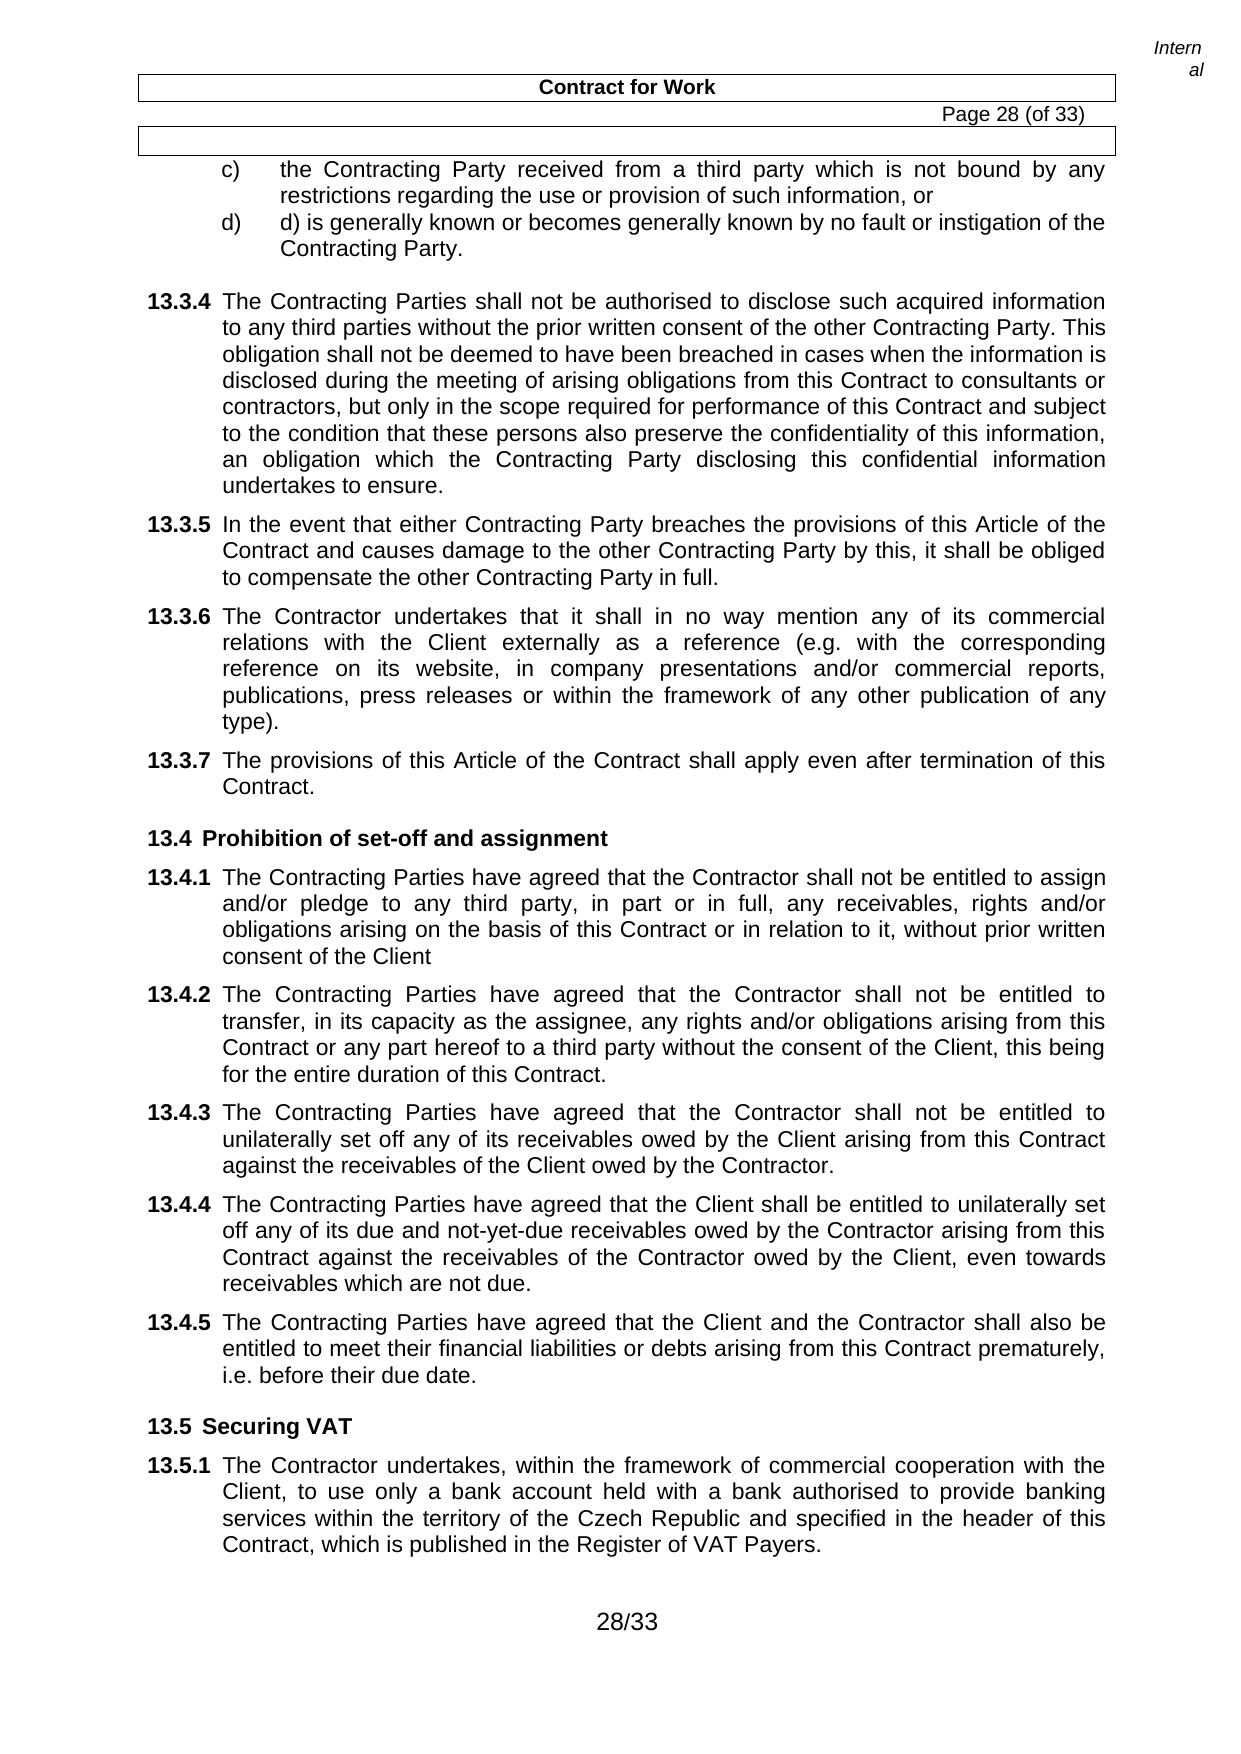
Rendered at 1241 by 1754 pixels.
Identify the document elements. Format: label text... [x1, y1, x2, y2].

text The Contracting Parties have agreed that the Client shall be entitled to unilaterally set off any of its due and not-yet-due receivables owed by the Contractor arising from this Contract against the receivables of the Contractor owed by the Client, even towards receivables which are not due. [147, 1191, 1107, 1296]
text Prohibition of set-off and assignment [147, 825, 1107, 851]
text The Contracting Parties have agreed that the Contractor shall not be entitled to transfer, in its capacity as the assignee, any rights and/or obligations arising from this Contract or any part hereof to a third party without the consent of the Client, this being for the entire duration of this Contract. [147, 981, 1107, 1087]
text The Contractor undertakes that it shall in no way mention any of its commercial relations with the Client externally as a reference (e.g. with the corresponding reference on its website, in company presentations and/or commercial reports, publications, press releases or within the framework of any other publication of any type). [147, 603, 1107, 734]
list the Contracting Party received from a third party which is not bound by any restrictions regarding the use or provision of such information, or [221, 156, 1107, 209]
text In the event that either Contracting Party breaches the provisions of this Article of the Contract and causes damage to the other Contracting Party by this, it shall be obliged to compensate the other Contracting Party in full. [147, 511, 1107, 590]
text The provisions of this Article of the Contract shall apply even after termination of this Contract. [147, 747, 1107, 800]
list d) is generally known or becomes generally known by no fault or instigation of the Contracting Party. [221, 209, 1107, 261]
text The Contracting Parties have agreed that the Client and the Contractor shall also be entitled to meet their financial liabilities or debts arising from this Contract prematurely, i.e. before their due date. [147, 1309, 1107, 1388]
text The Contracting Parties shall not be authorised to disclose such acquired information to any third parties without the prior written consent of the other Contracting Party. This obligation shall not be deemed to have been breached in cases when the information is disclosed during the meeting of arising obligations from this Contract to consultants or contractors, but only in the scope required for performance of this Contract and subject to the condition that these persons also preserve the confidentiality of this information, an obligation which the Contracting Party disclosing this confidential information undertakes to ensure. [147, 288, 1107, 499]
text The Contracting Parties have agreed that the Contractor shall not be entitled to assign and/or pledge to any third party, in part or in full, any receivables, rights and/or obligations arising on the basis of this Contract or in relation to it, without prior written consent of the Client [147, 863, 1107, 969]
text The Contracting Parties have agreed that the Contractor shall not be entitled to unilaterally set off any of its receivables owed by the Client arising from this Contract against the receivables of the Client owed by the Contractor. [147, 1099, 1107, 1178]
text Securing VAT [147, 1413, 1107, 1439]
text The Contractor undertakes, within the framework of commercial cooperation with the Client, to use only a bank account held with a bank authorised to provide banking services within the territory of the Czech Republic and specified in the header of this Contract, which is published in the Register of VAT Payers. [147, 1452, 1107, 1557]
